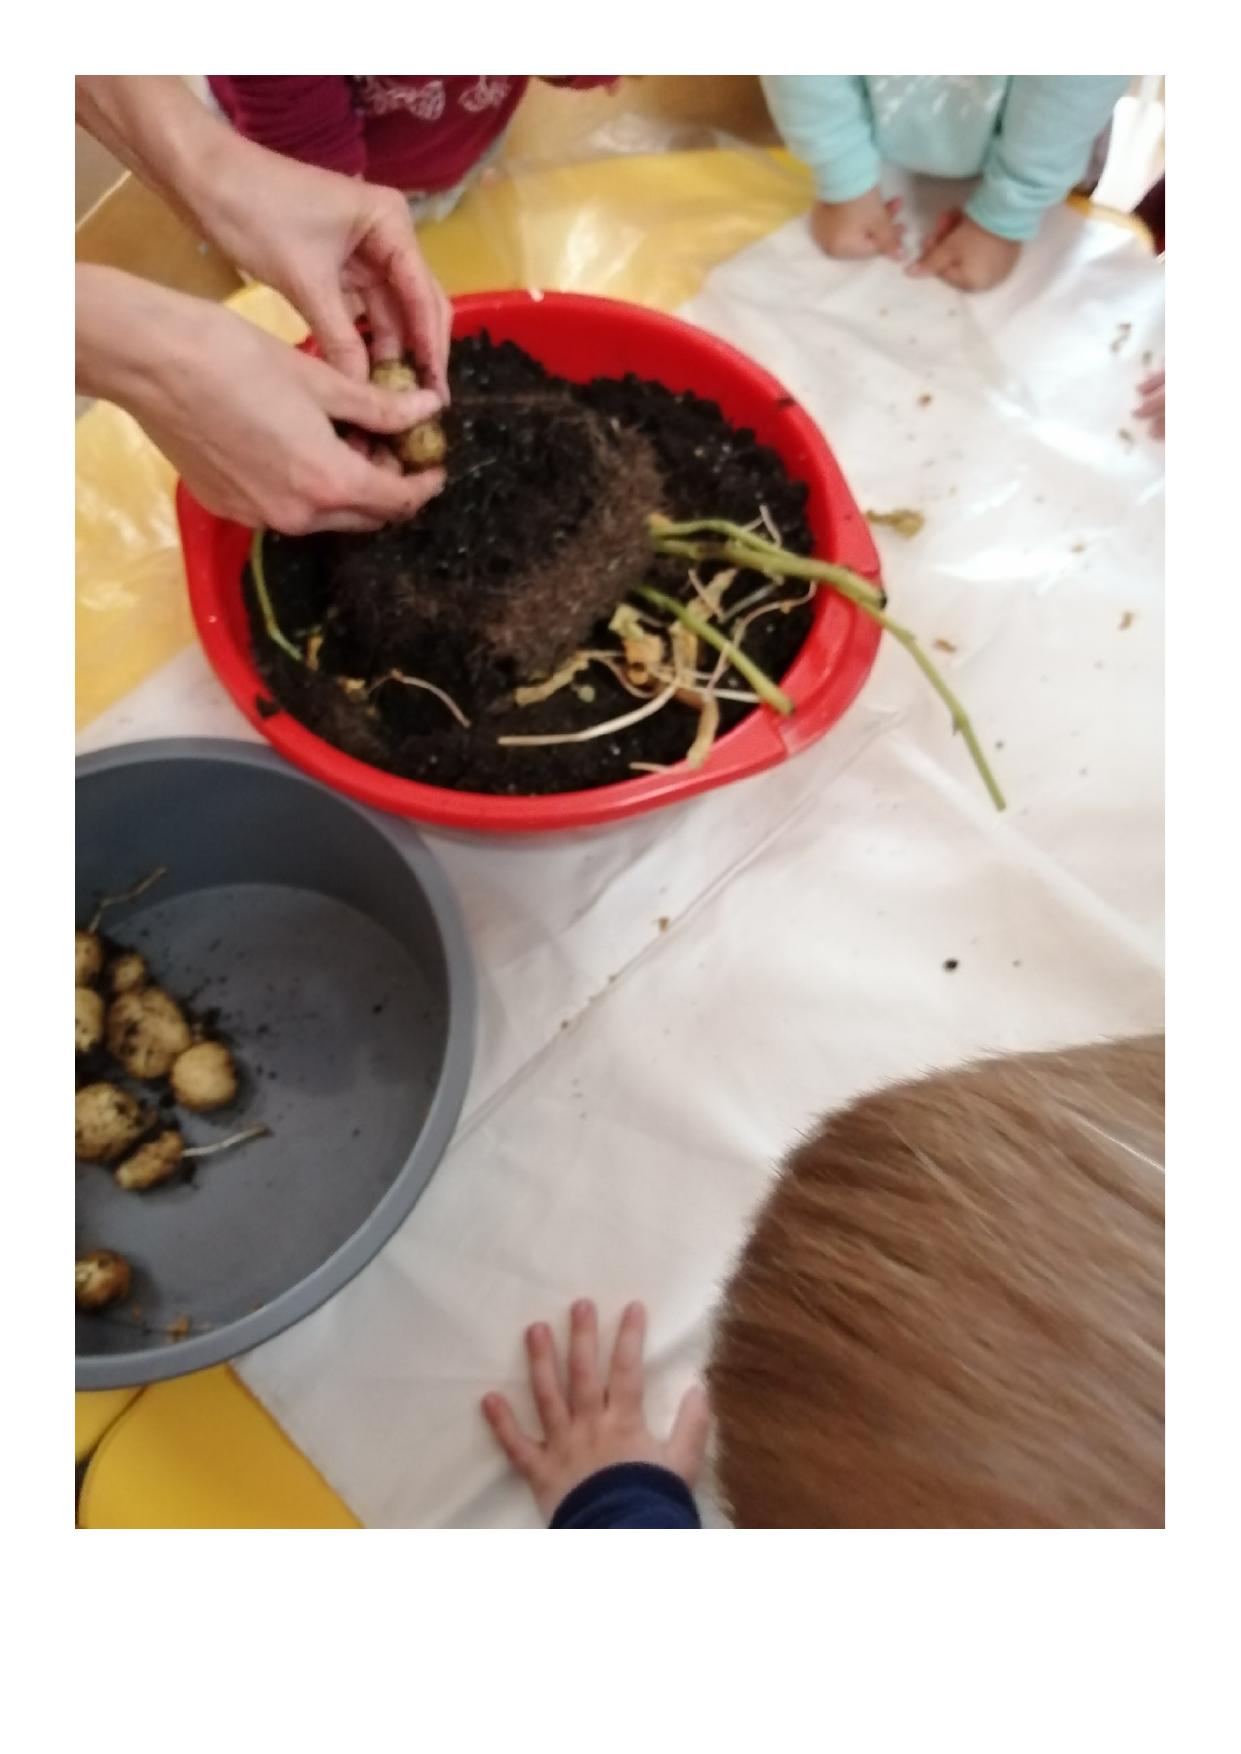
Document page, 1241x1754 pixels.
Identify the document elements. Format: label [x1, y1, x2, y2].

picture [75, 75, 1166, 1529]
